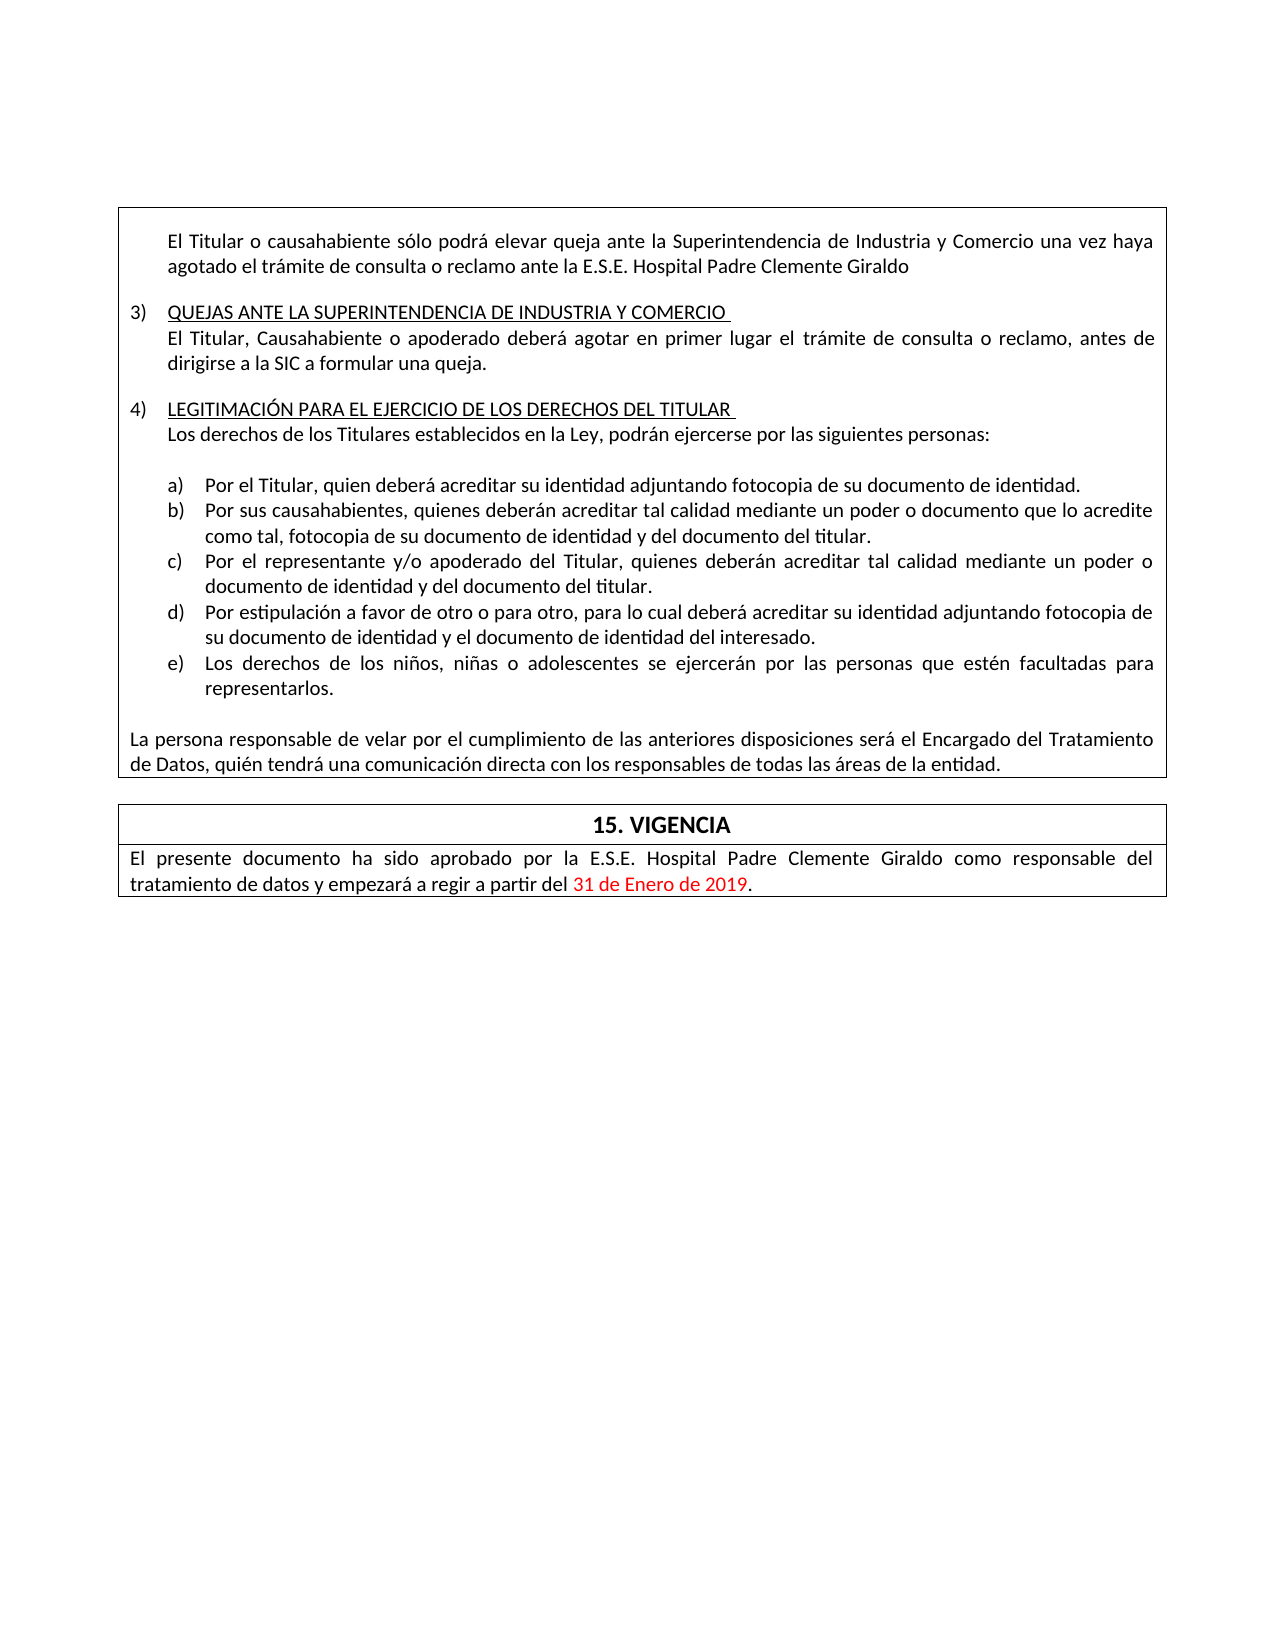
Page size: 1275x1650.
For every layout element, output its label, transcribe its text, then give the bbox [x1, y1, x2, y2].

table_cell El presente documento ha sido aprobado por la E.S.E. Hospital Padre Clemente Giraldo como responsable del tratamiento de datos y empezará a regir a partir del 31 de Enero de 2019. [119, 845, 1166, 896]
table_header VIGENCIA [119, 805, 1166, 844]
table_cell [119, 208, 1166, 777]
